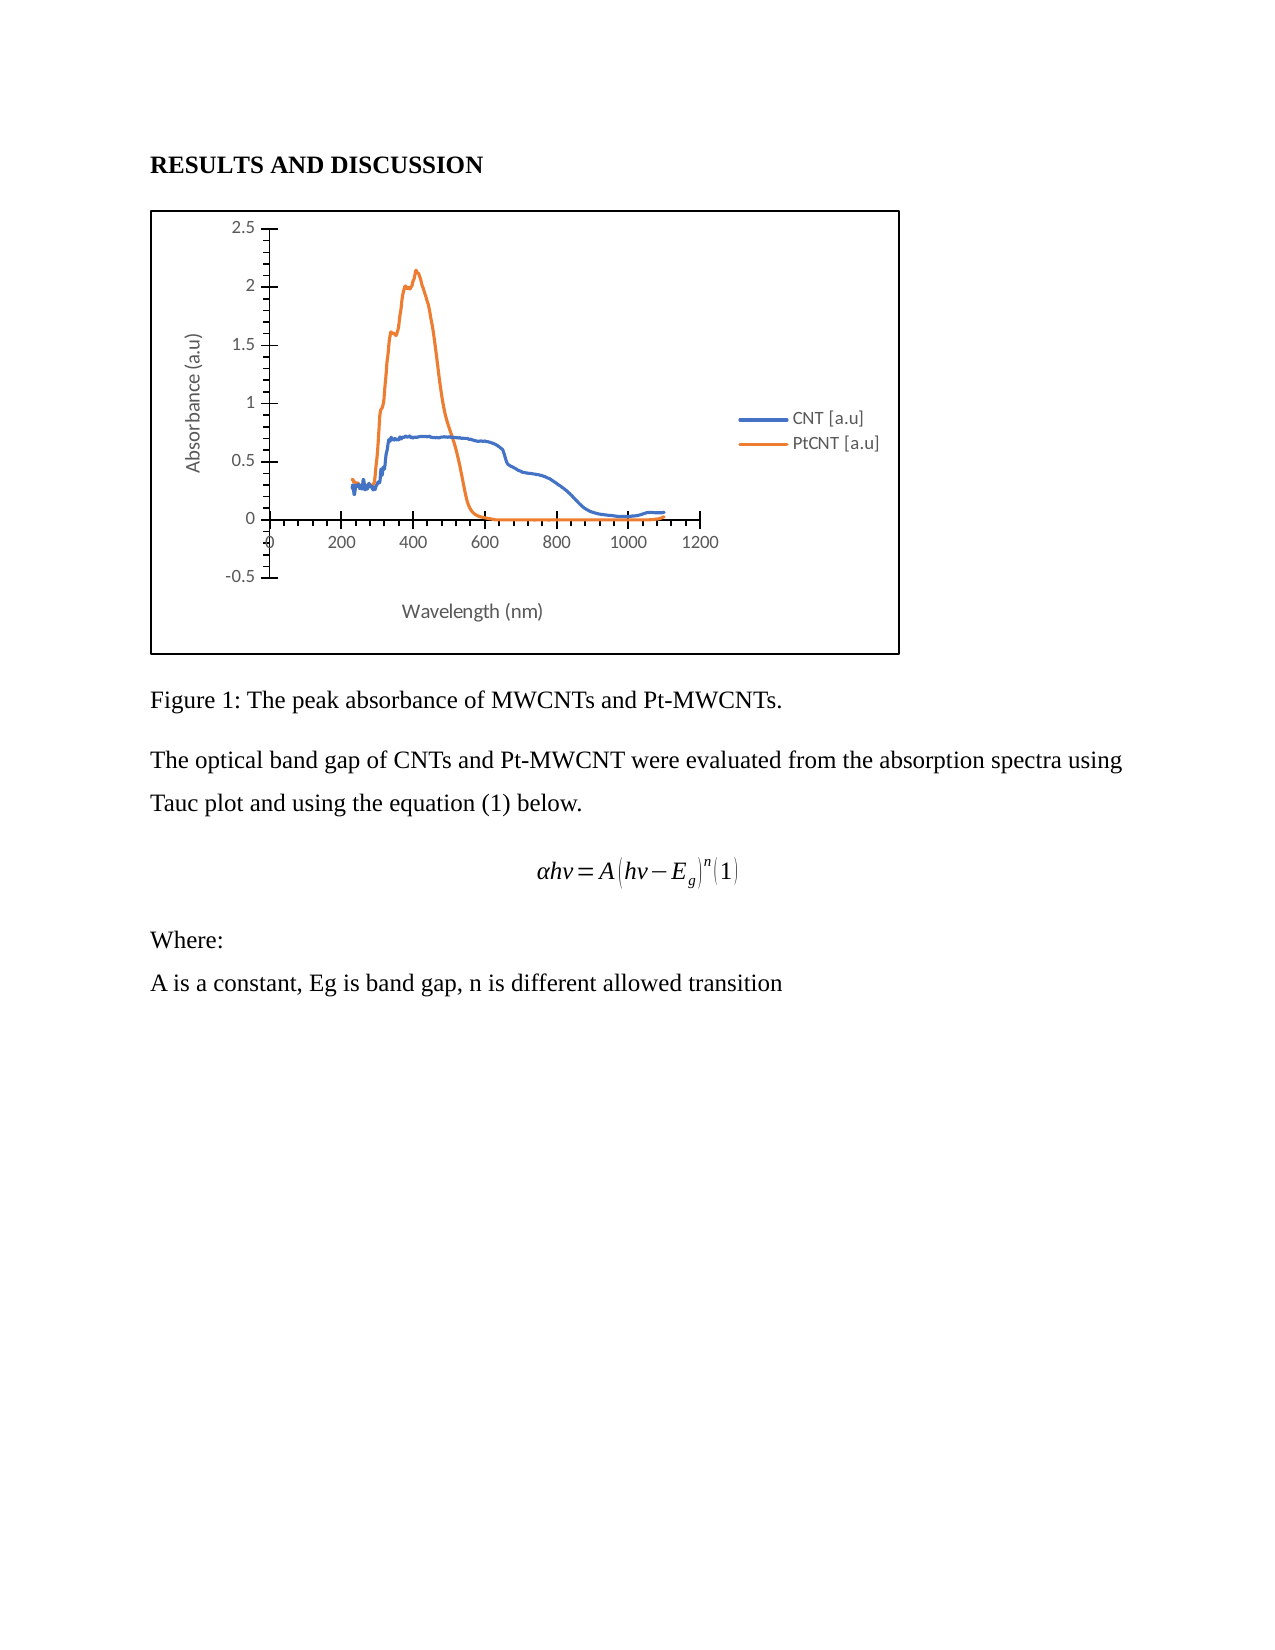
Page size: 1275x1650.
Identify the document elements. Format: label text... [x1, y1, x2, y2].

text The optical band gap of CNTs and Pt-MWCNT were evaluated from the absorption spectra using Tauc plot and using the equation (1) below. [150, 745, 1125, 817]
text A is a constant, Eg is band gap, n is different allowed transition [150, 968, 1125, 997]
text Figure 1: The peak absorbance of MWCNTs and Pt-MWCNTs. [150, 686, 1125, 714]
text RESULTS AND DISCUSSION [150, 150, 1125, 179]
text Where: [150, 925, 1125, 954]
